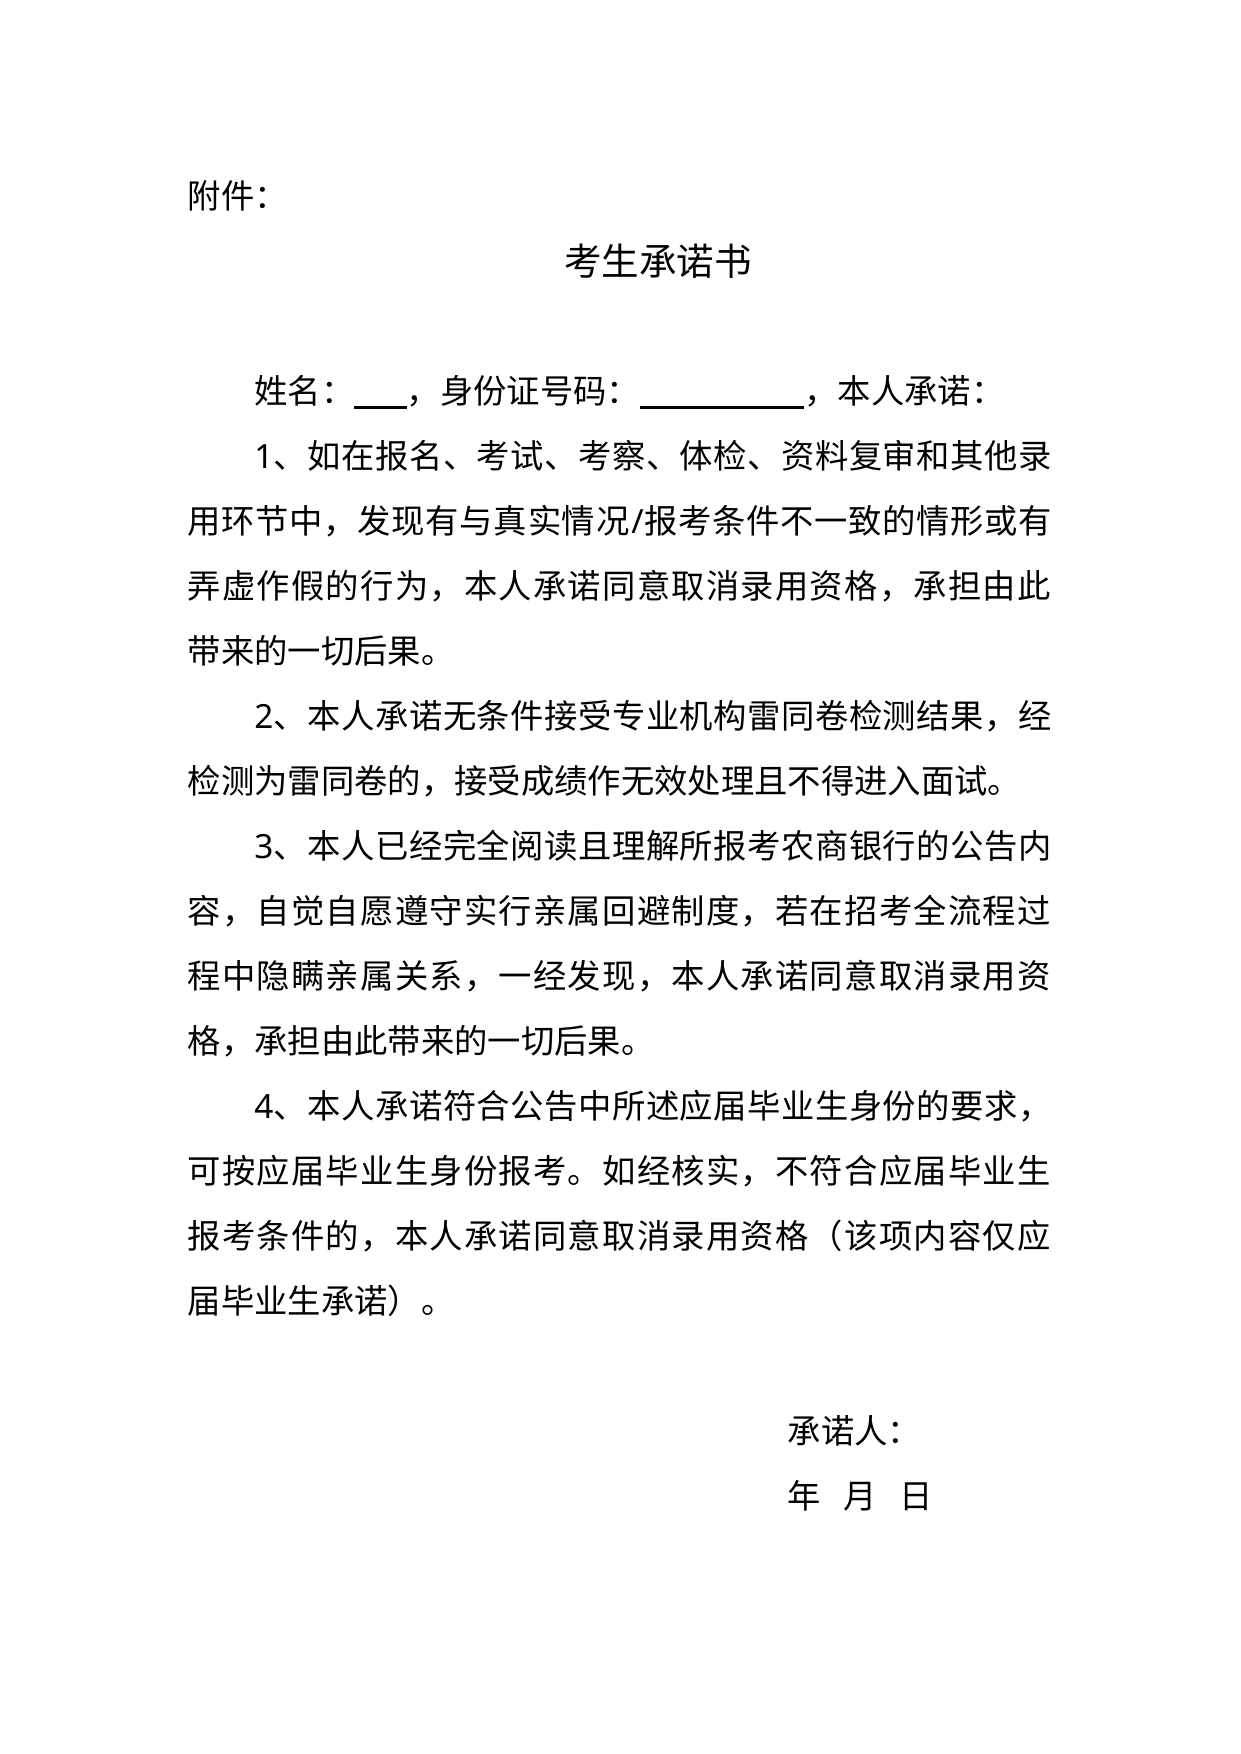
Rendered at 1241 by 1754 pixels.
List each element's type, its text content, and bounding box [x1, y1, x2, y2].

text 姓名： ，身份证号码： ，本人承诺： [187, 357, 1053, 422]
text 考生承诺书 [187, 227, 1053, 292]
text 2、本人承诺无条件接受专业机构雷同卷检测结果，经检测为雷同卷的，接受成绩作无效处理且不得进入面试。 [187, 682, 1053, 812]
text 附件： [187, 162, 1053, 227]
text 承诺人： [187, 1397, 1053, 1462]
text 4、本人承诺符合公告中所述应届毕业生身份的要求，可按应届毕业生身份报考。如经核实，不符合应届毕业生报考条件的，本人承诺同意取消录用资格（该项内容仅应届毕业生承诺）。 [187, 1072, 1053, 1332]
text 年 月 日 [187, 1462, 1053, 1527]
text 1、如在报名、考试、考察、体检、资料复审和其他录用环节中，发现有与真实情况/报考条件不一致的情形或有弄虚作假的行为，本人承诺同意取消录用资格，承担由此带来的一切后果。 [187, 422, 1053, 682]
text 3、本人已经完全阅读且理解所报考农商银行的公告内容，自觉自愿遵守实行亲属回避制度，若在招考全流程过程中隐瞒亲属关系，一经发现，本人承诺同意取消录用资格，承担由此带来的一切后果。 [187, 812, 1053, 1072]
